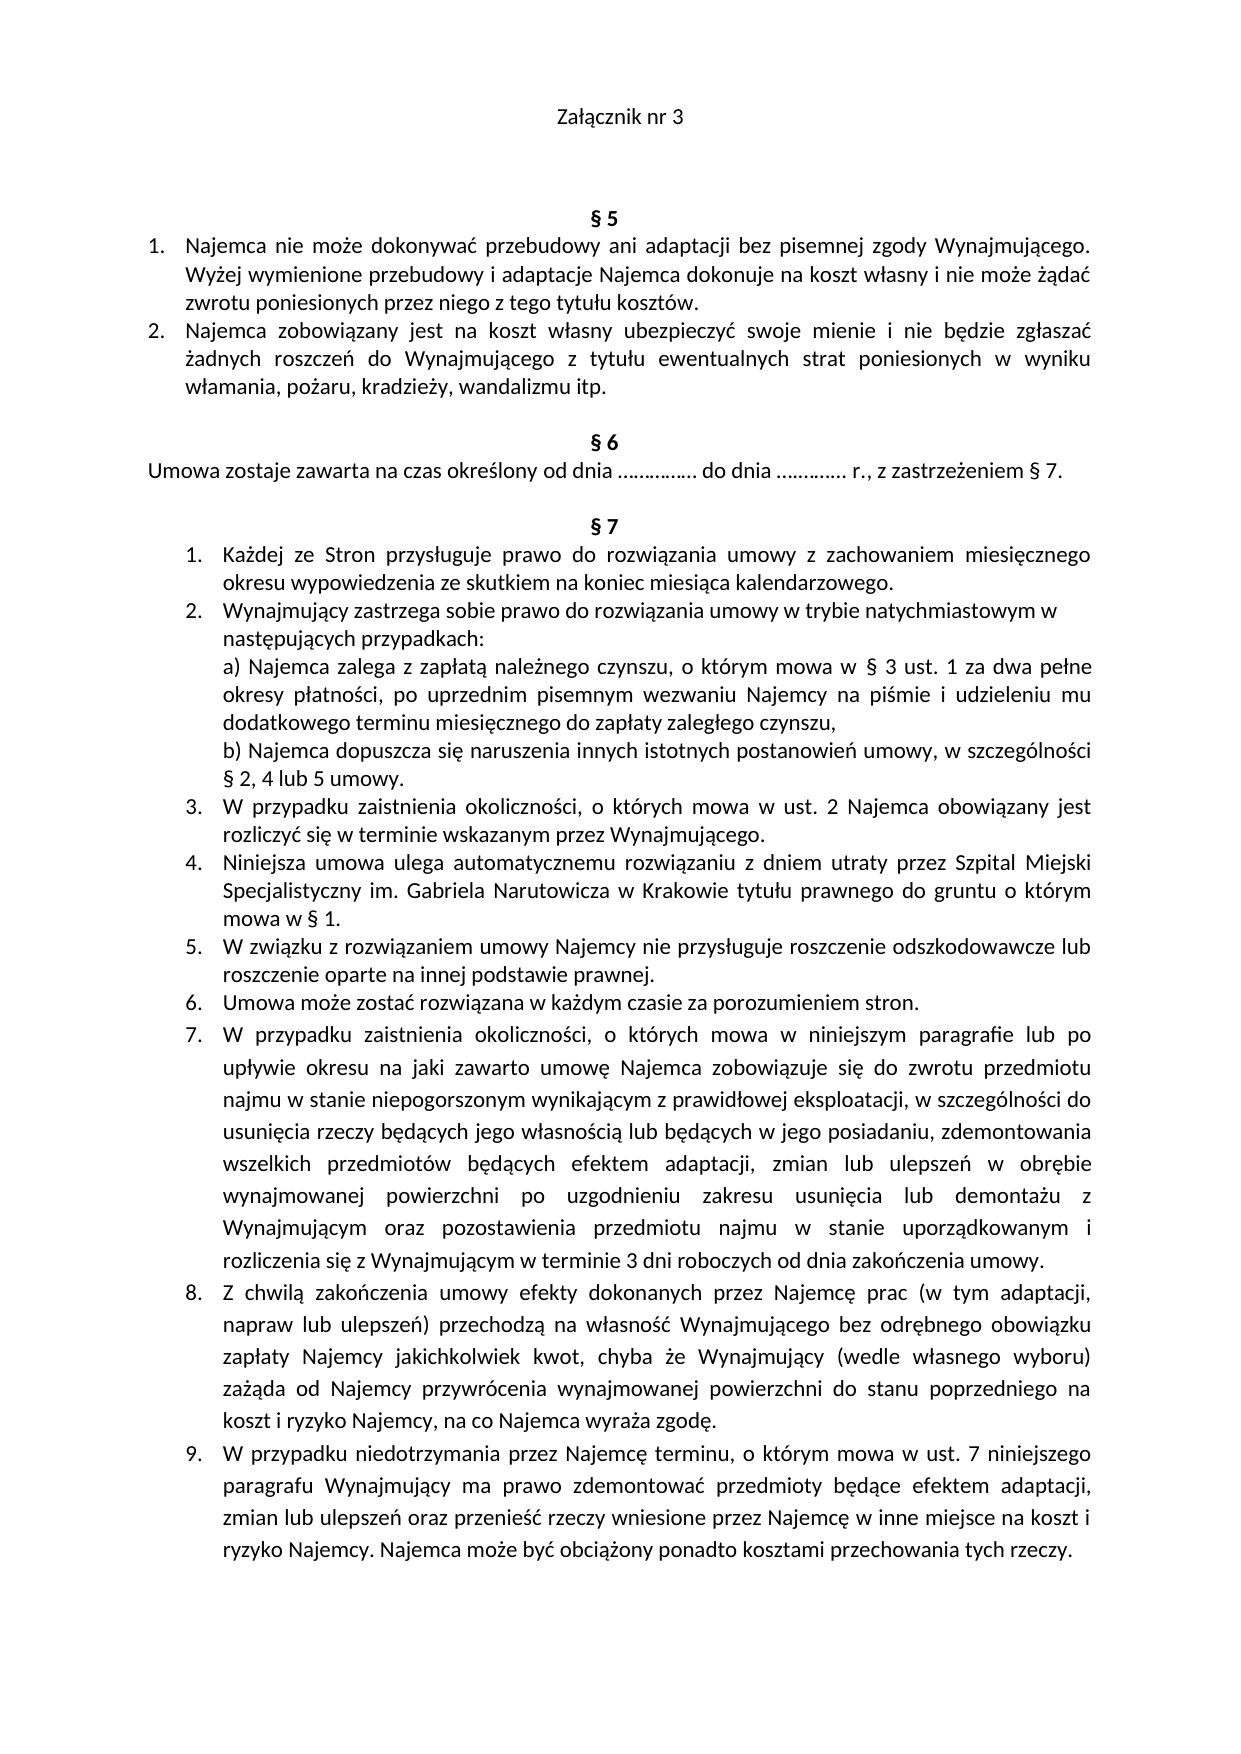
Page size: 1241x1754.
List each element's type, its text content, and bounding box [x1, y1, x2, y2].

text Umowa zostaje zawarta na czas określony od dnia …………… do dnia ….……... r., z zastrzeżeniem § 7. [148, 456, 1093, 484]
list Wynajmujący zastrzega sobie prawo do rozwiązania umowy w trybie natychmiastowym w [185, 596, 1093, 624]
list Umowa może zostać rozwiązana w każdym czasie za porozumieniem stron. [185, 988, 1093, 1016]
list następujących przypadkach: [223, 624, 1093, 652]
list Najemca zobowiązany jest na koszt własny ubezpieczyć swoje mienie i nie będzie zgłaszać żadnych roszczeń do Wynajmującego z tytułu ewentualnych strat poniesionych w wyniku włamania, pożaru, kradzieży, wandalizmu itp. [148, 316, 1093, 400]
list a) Najemca zalega z zapłatą należnego czynszu, o którym mowa w § 3 ust. 1 za dwa pełne okresy płatności, po uprzednim pisemnym wezwaniu Najemcy na piśmie i udzieleniu mu dodatkowego terminu miesięcznego do zapłaty zaległego czynszu, [223, 652, 1093, 736]
list W przypadku zaistnienia okoliczności, o których mowa w niniejszym paragrafie lub po upływie okresu na jaki zawarto umowę Najemca zobowiązuje się do zwrotu przedmiotu najmu w stanie niepogorszonym wynikającym z prawidłowej eksploatacji, w szczególności do usunięcia rzeczy będących jego własnością lub będących w jego posiadaniu, zdemontowania wszelkich przedmiotów będących efektem adaptacji, zmian lub ulepszeń w obrębie wynajmowanej powierzchni po uzgodnieniu zakresu usunięcia lub demontażu z Wynajmującym oraz pozostawienia przedmiotu najmu w stanie uporządkowanym i rozliczenia się z Wynajmującym w terminie 3 dni roboczych od dnia zakończenia umowy. [185, 1020, 1093, 1274]
list W przypadku zaistnienia okoliczności, o których mowa w ust. 2 Najemca obowiązany jest rozliczyć się w terminie wskazanym przez Wynajmującego. [185, 792, 1093, 848]
text § 5 [516, 204, 1093, 232]
list b) Najemca dopuszcza się naruszenia innych istotnych postanowień umowy, w szczególności § 2, 4 lub 5 umowy. [223, 736, 1093, 792]
list W związku z rozwiązaniem umowy Najemcy nie przysługuje roszczenie odszkodowawcze lub roszczenie oparte na innej podstawie prawnej. [185, 932, 1093, 988]
list Niniejsza umowa ulega automatycznemu rozwiązaniu z dniem utraty przez Szpital Miejski Specjalistyczny im. Gabriela Narutowicza w Krakowie tytułu prawnego do gruntu o którym mowa w § 1. [185, 848, 1093, 932]
text § 7 [516, 512, 1093, 540]
list Najemca nie może dokonywać przebudowy ani adaptacji bez pisemnej zgody Wynajmującego. Wyżej wymienione przebudowy i adaptacje Najemca dokonuje na koszt własny i nie może żądać zwrotu poniesionych przez niego z tego tytułu kosztów. [148, 232, 1093, 316]
list W przypadku niedotrzymania przez Najemcę terminu, o którym mowa w ust. 7 niniejszego paragrafu Wynajmujący ma prawo zdemontować przedmioty będące efektem adaptacji, zmian lub ulepszeń oraz przenieść rzeczy wniesione przez Najemcę w inne miejsce na koszt i ryzyko Najemcy. Najemca może być obciążony ponadto kosztami przechowania tych rzeczy. [185, 1439, 1093, 1563]
text § 6 [516, 428, 1093, 456]
list Każdej ze Stron przysługuje prawo do rozwiązania umowy z zachowaniem miesięcznego okresu wypowiedzenia ze skutkiem na koniec miesiąca kalendarzowego. [185, 540, 1093, 596]
list Z chwilą zakończenia umowy efekty dokonanych przez Najemcę prac (w tym adaptacji, napraw lub ulepszeń) przechodzą na własność Wynajmującego bez odrębnego obowiązku zapłaty Najemcy jakichkolwiek kwot, chyba że Wynajmujący (wedle własnego wyboru) zażąda od Najemcy przywrócenia wynajmowanej powierzchni do stanu poprzedniego na koszt i ryzyko Najemcy, na co Najemca wyraża zgodę. [185, 1278, 1093, 1435]
